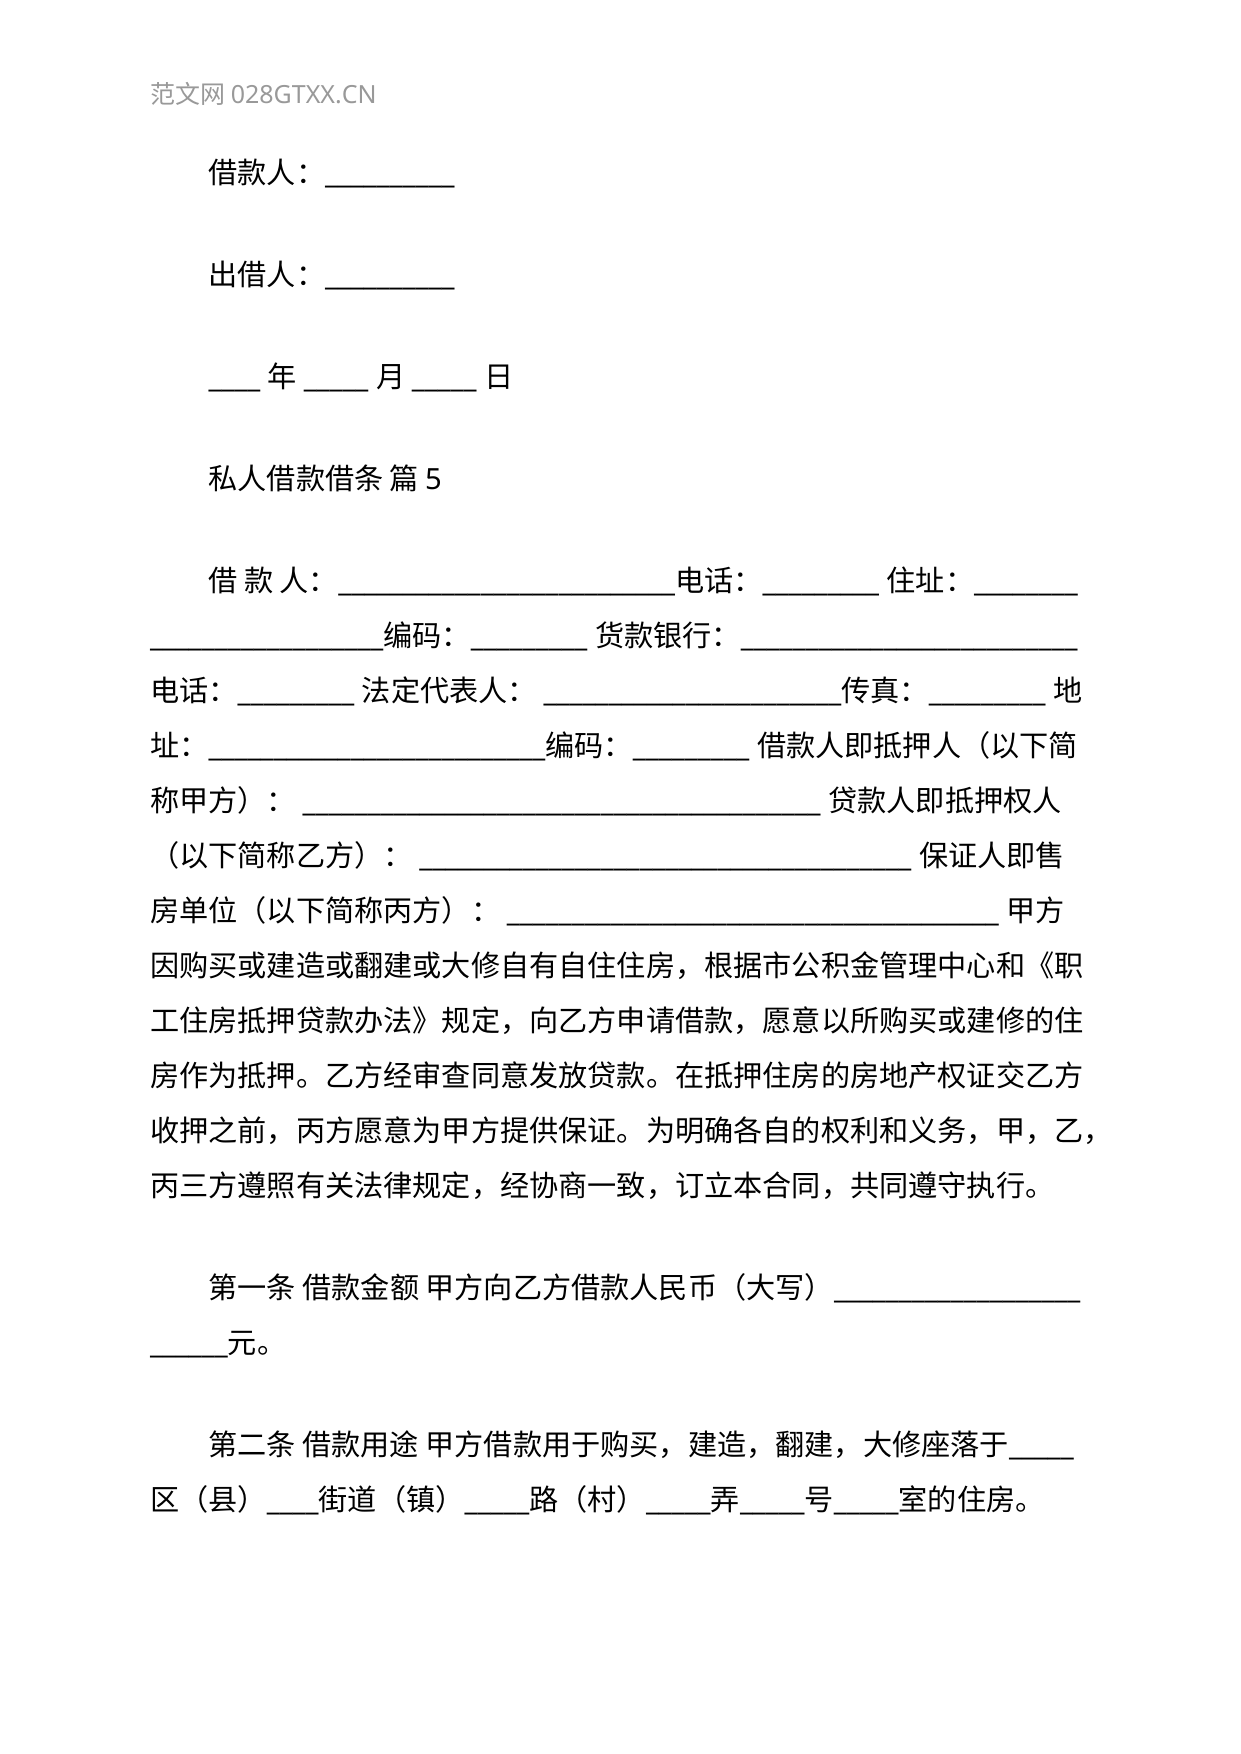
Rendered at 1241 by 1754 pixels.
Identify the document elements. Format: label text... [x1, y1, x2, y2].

text 出借人：__________ [150, 252, 1090, 294]
text 第二条 借款用途 甲方借款用于购买，建造，翻建，大修座落于_____区（县）____街道（镇）_____路（村）_____弄_____号_____室的住房。 [150, 1421, 1090, 1519]
text 借款人：__________ [150, 150, 1090, 192]
text 第一条 借款金额 甲方向乙方借款人民币（大写）_________________________元。 [150, 1264, 1090, 1362]
text 私人借款借条 篇5 [150, 456, 1090, 498]
text ____ 年 _____ 月 _____ 日 [150, 354, 1090, 396]
text 借 款 人：__________________________电话：_________ 住址：__________________________编码：_________ 货款银行：__________________________电话：_________ 法定代表人： _______________________传真：_________ 地址：__________________________编码：_________ 借款人即抵押人（以下简称甲方）： ________________________________________ 贷款人即抵押权人（以下简称乙方）： ______________________________________ 保证人即售房单位（以下简称丙方）： ______________________________________ 甲方因购买或建造或翻建或大修自有自住住房，根据市公积金管理中心和《职工住房抵押贷款办法》规定，向乙方申请借款，愿意以所购买或建修的住房作为抵押。乙方经审查同意发放贷款。在抵押住房的房地产权证交乙方收押之前，丙方愿意为甲方提供保证。为明确各自的权利和义务，甲，乙，丙三方遵照有关法律规定，经协商一致，订立本合同，共同遵守执行。 [150, 558, 1090, 1205]
